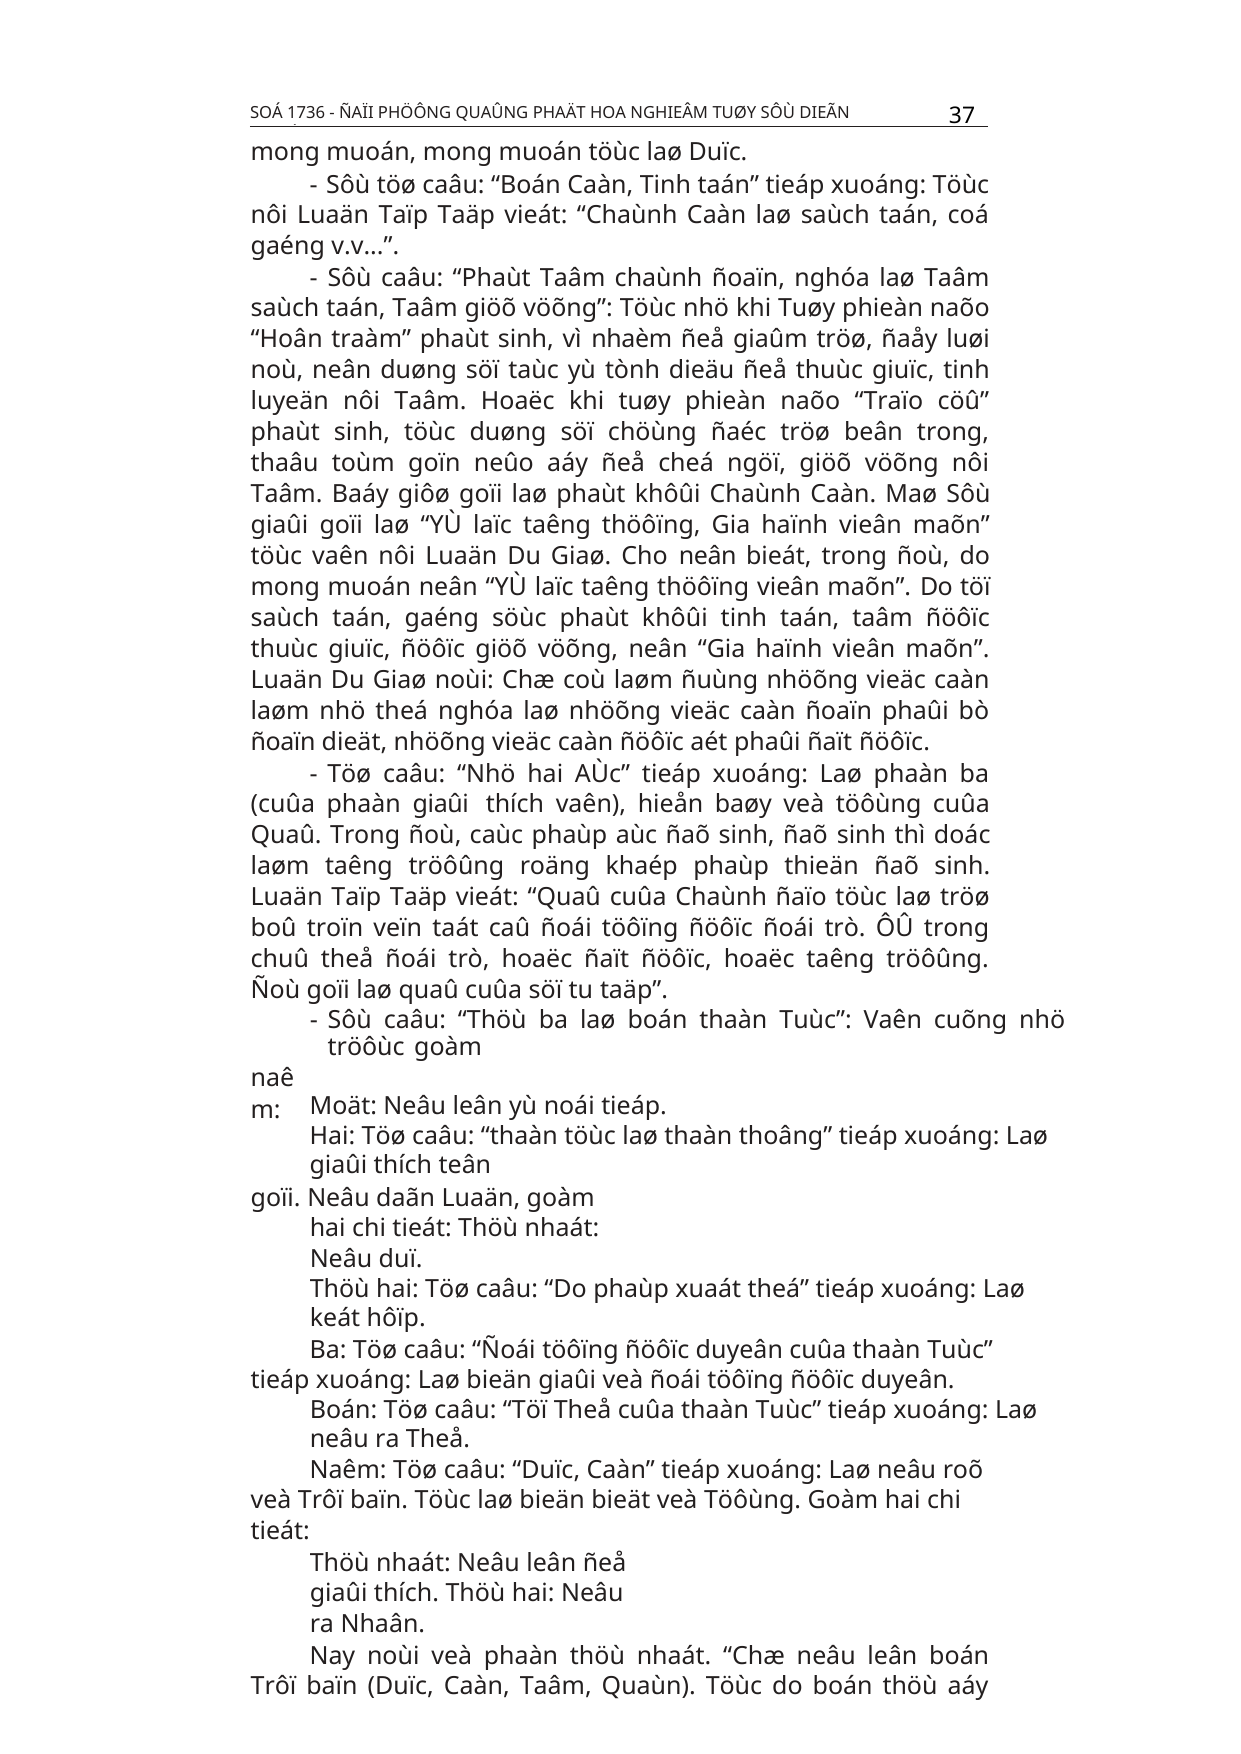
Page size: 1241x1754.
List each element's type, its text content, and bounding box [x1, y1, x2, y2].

text Naêm: Töø caâu: “Duïc, Caàn” tieáp xuoáng: Laø neâu roõ veà Trôï baïn. Töùc laø bieän bieät veà Töôùng. Goàm hai chi tieát: [250, 1454, 999, 1547]
text Ba: Töø caâu: “Ñoái töôïng ñöôïc duyeân cuûa thaàn Tuùc” tieáp xuoáng: Laø bieän giaûi veà ñoái töôïng ñöôïc duyeân. [250, 1333, 999, 1395]
text mong muoán, mong muoán töùc laø Duïc. [250, 134, 1065, 167]
text Boán: Töø caâu: “Töï Theå cuûa thaàn Tuùc” tieáp xuoáng: Laø neâu ra Theå. [309, 1395, 1065, 1453]
text Thöù nhaát: Neâu leân ñeå giaûi thích. Thöù hai: Neâu ra Nhaân. [309, 1547, 646, 1640]
text Moät: Neâu leân yù noái tieáp. [309, 1088, 1065, 1121]
list Sôù töø caâu: “Boán Caàn, Tinh taán” tieáp xuoáng: Töùc nôi Luaän Taïp Taäp vieát: “Chaùnh Caàn laø saùch taán, coá gaéng v.v...”. [250, 168, 990, 261]
text goïi. Neâu daãn Luaän, goàm hai chi tieát: Thöù nhaát: Neâu duï. [250, 1182, 631, 1275]
text naêm: [250, 1061, 303, 1124]
text Thöù hai: Töø caâu: “Do phaùp xuaát theá” tieáp xuoáng: Laø keát hôïp. [309, 1275, 1065, 1332]
list Töø caâu: “Nhö hai AÙc” tieáp xuoáng: Laø phaàn ba (cuûa phaàn giaûi thích vaên), hieån baøy veà töôùng cuûa Quaû. Trong ñoù, caùc phaùp aùc ñaõ sinh, ñaõ sinh thì doác laøm taêng tröôûng roäng khaép phaùp thieän ñaõ sinh. Luaän Taïp Taäp vieát: “Quaû cuûa Chaùnh ñaïo töùc laø tröø boû troïn veïn taát caû ñoái töôïng ñöôïc ñoái trò. ÔÛ trong chuû theå ñoái trò, hoaëc ñaït ñöôïc, hoaëc taêng tröôûng. Ñoù goïi laø quaû cuûa söï tu taäp”. [250, 758, 990, 1006]
text Hai: Töø caâu: “thaàn töùc laø thaàn thoâng” tieáp xuoáng: Laø giaûi thích teân [309, 1121, 1065, 1180]
list Sôù caâu: “Phaùt Taâm chaùnh ñoaïn, nghóa laø Taâm saùch taán, Taâm giöõ vöõng”: Töùc nhö khi Tuøy phieàn naõo “Hoân traàm” phaùt sinh, vì nhaèm ñeå giaûm tröø, ñaåy luøi noù, neân duøng söï taùc yù tònh dieäu ñeå thuùc giuïc, tinh luyeän nôi Taâm. Hoaëc khi tuøy phieàn naõo “Traïo cöû” phaùt sinh, töùc duøng söï chöùng ñaéc tröø beân trong, thaâu toùm goïn neûo aáy ñeå cheá ngöï, giöõ vöõng nôi Taâm. Baáy giôø goïi laø phaùt khôûi Chaùnh Caàn. Maø Sôù giaûi goïi laø “YÙ laïc taêng thöôïng, Gia haïnh vieân maõn” töùc vaên nôi Luaän Du Giaø. Cho neân bieát, trong ñoù, do mong muoán neân “YÙ laïc taêng thöôïng vieân maõn”. Do töï saùch taán, gaéng söùc phaùt khôûi tinh taán, taâm ñöôïc thuùc giuïc, ñöôïc giöõ vöõng, neân “Gia haïnh vieân maõn”. Luaän Du Giaø noùi: Chæ coù laøm ñuùng nhöõng vieäc caàn laøm nhö theá nghóa laø nhöõng vieäc caàn ñoaïn phaûi bò ñoaïn dieät, nhöõng vieäc caàn ñöôïc aét phaûi ñaït ñöôïc. [250, 261, 990, 758]
list Sôù caâu: “Thöù ba laø boán thaàn Tuùc”: Vaên cuõng nhö tröôùc goàm [309, 1006, 1065, 1061]
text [250, 1640, 990, 1702]
